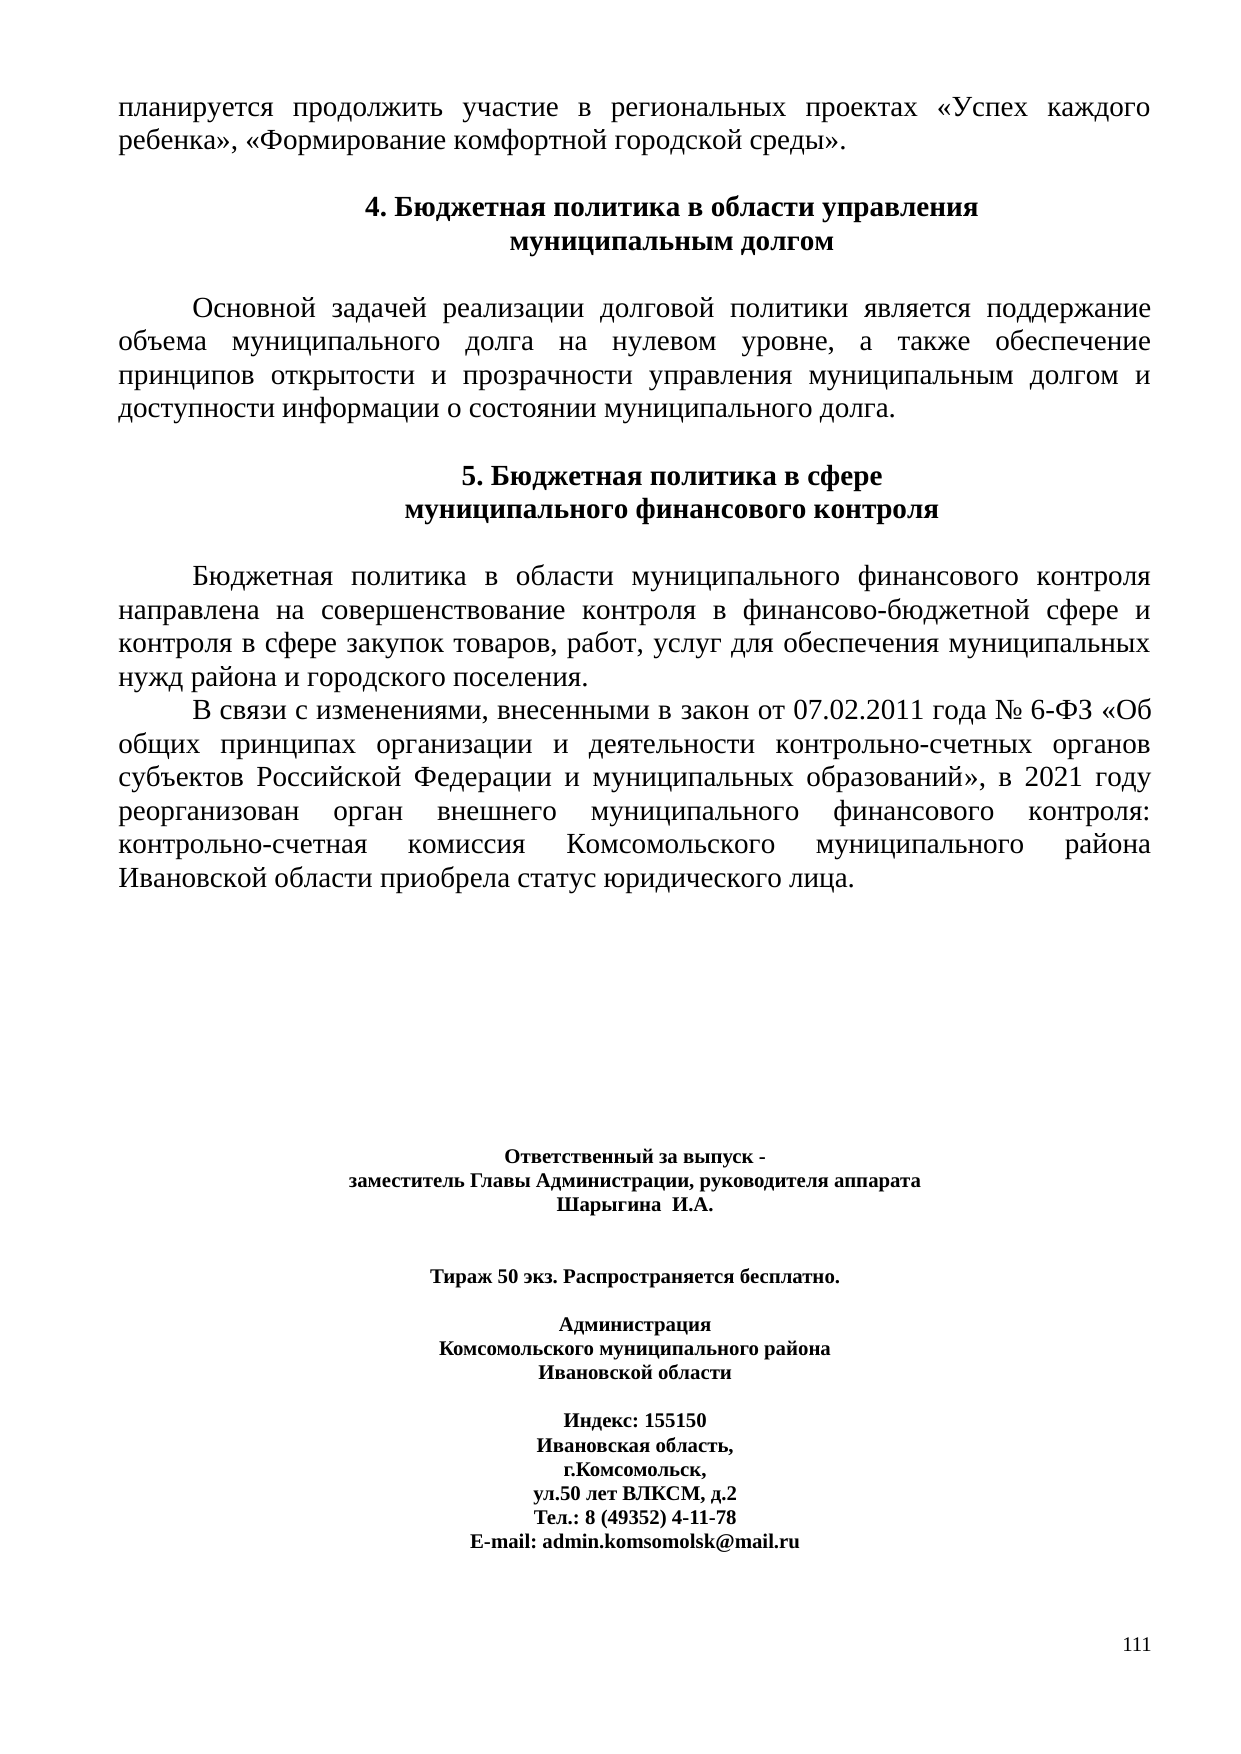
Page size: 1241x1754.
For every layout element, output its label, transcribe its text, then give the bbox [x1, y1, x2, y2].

text г.Комсомольск, [118, 1457, 1152, 1481]
list В связи с изменениями, внесенными в закон от 07.02.2011 года № 6-ФЗ «Об общих принципах организации и деятельности контрольно-счетных органов субъектов Российской Федерации и муниципальных образований», в 2021 году реорганизован орган внешнего муниципального финансового контроля: контрольно-счетная комиссия Комсомольского муниципального района Ивановской области приобрела статус юридического лица. [118, 692, 1152, 894]
text Тираж 50 экз. Распространяется бесплатно. [118, 1264, 1152, 1288]
title муниципального финансового контроля [118, 491, 1152, 525]
text Шарыгина И.А. [118, 1192, 1152, 1216]
text Ответственный за выпуск - [118, 1144, 1152, 1168]
text Тел.: 8 (49352) 4-11-78 [118, 1505, 1152, 1529]
text Комсомольского муниципального района [118, 1336, 1152, 1360]
text Индекс: 155150 [118, 1408, 1152, 1432]
title 5. Бюджетная политика в сфере [118, 458, 1152, 491]
text Администрация [118, 1312, 1152, 1336]
text ул.50 лет ВЛКСМ, д.2 [118, 1481, 1152, 1505]
text Ивановская область, [118, 1432, 1152, 1457]
text заместитель Главы Администрации, руководителя аппарата [118, 1168, 1152, 1192]
title муниципальным долгом [118, 223, 1152, 256]
title 4. Бюджетная политика в области управления [118, 189, 1152, 223]
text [118, 89, 1152, 156]
text Основной задачей реализации долговой политики является поддержание объема муниципального долга на нулевом уровне, а также обеспечение принципов открытости и прозрачности управления муниципальным долгом и доступности информации о состоянии муниципального долга. [118, 290, 1152, 424]
text Ивановской области [118, 1360, 1152, 1384]
text Бюджетная политика в области муниципального финансового контроля направлена на совершенствование контроля в финансово-бюджетной сфере и контроля в сфере закупок товаров, работ, услуг для обеспечения муниципальных нужд района и городского поселения. [118, 558, 1152, 692]
text E-mail: admin.komsomolsk@mail.ru [118, 1529, 1152, 1553]
